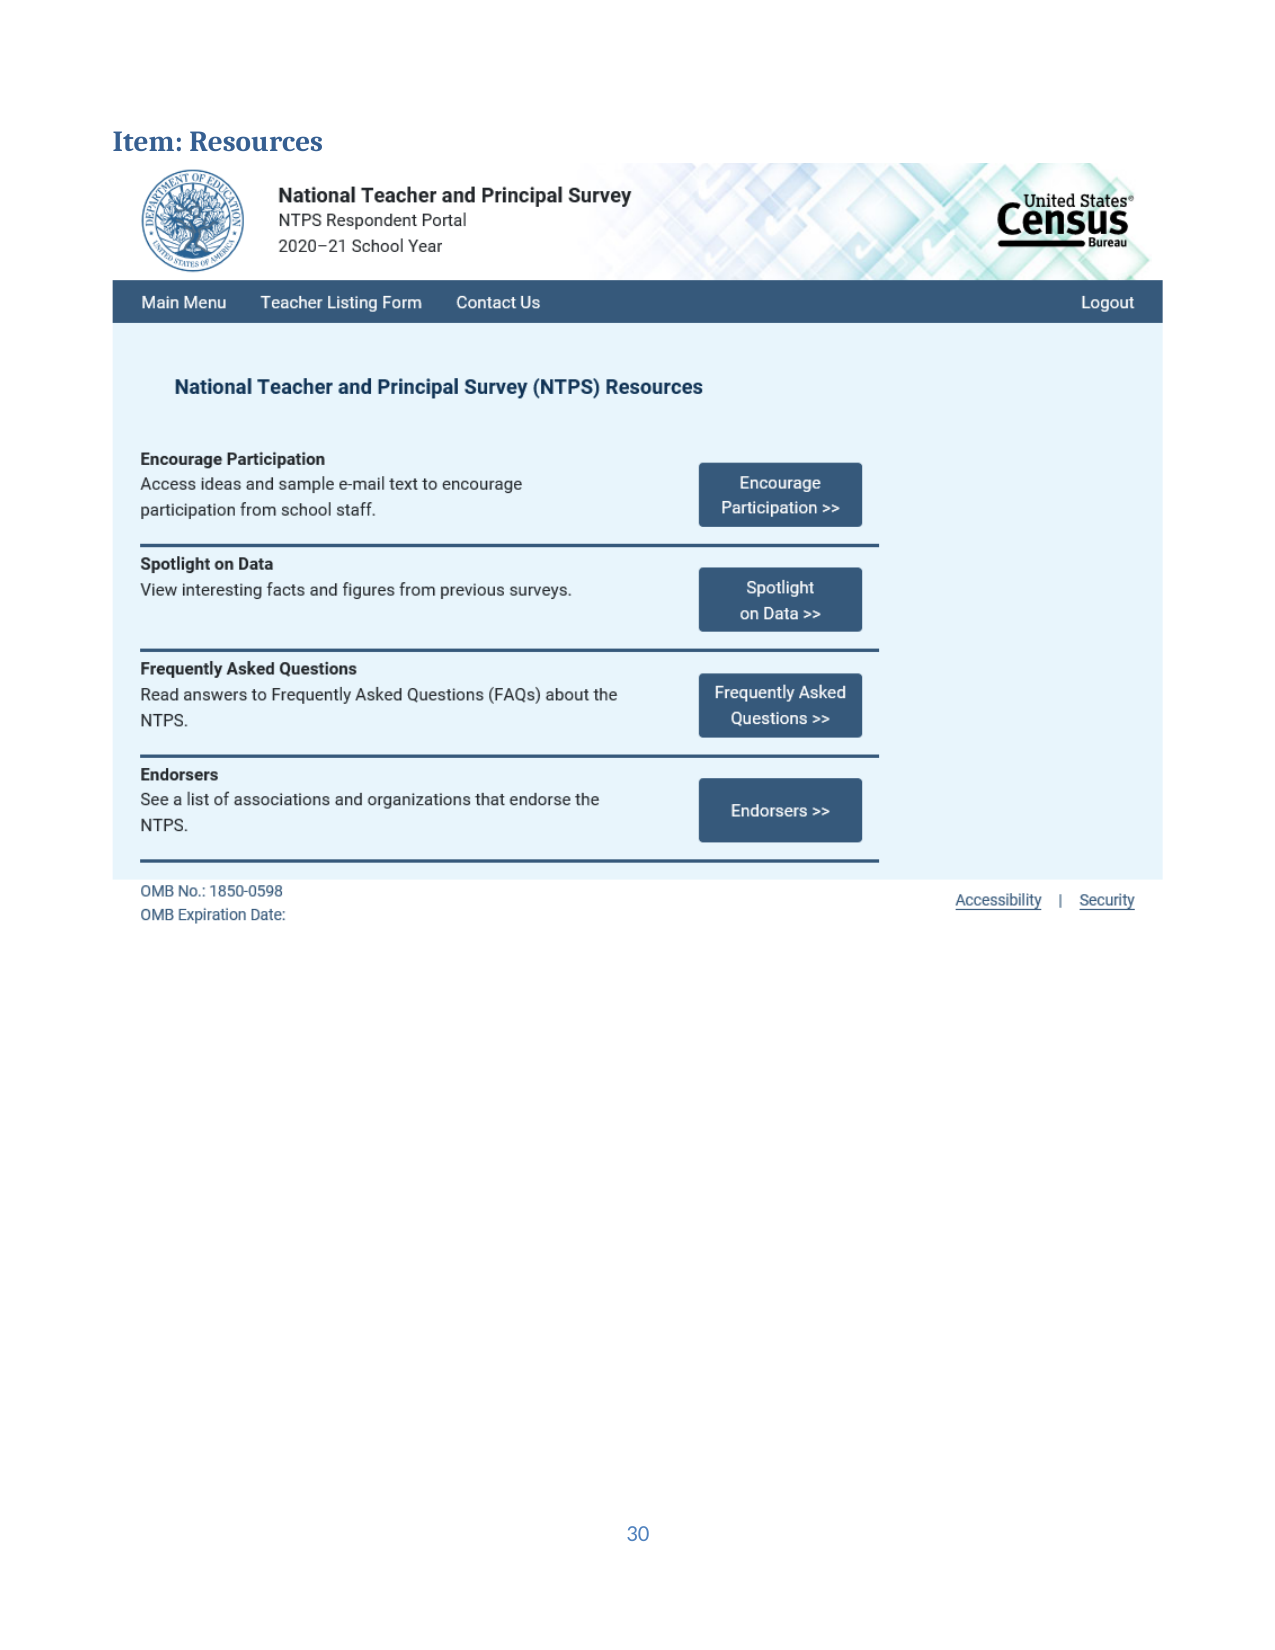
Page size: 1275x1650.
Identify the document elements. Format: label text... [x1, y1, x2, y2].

picture [112, 163, 1163, 936]
subtitle Item: Resources [112, 125, 1162, 158]
